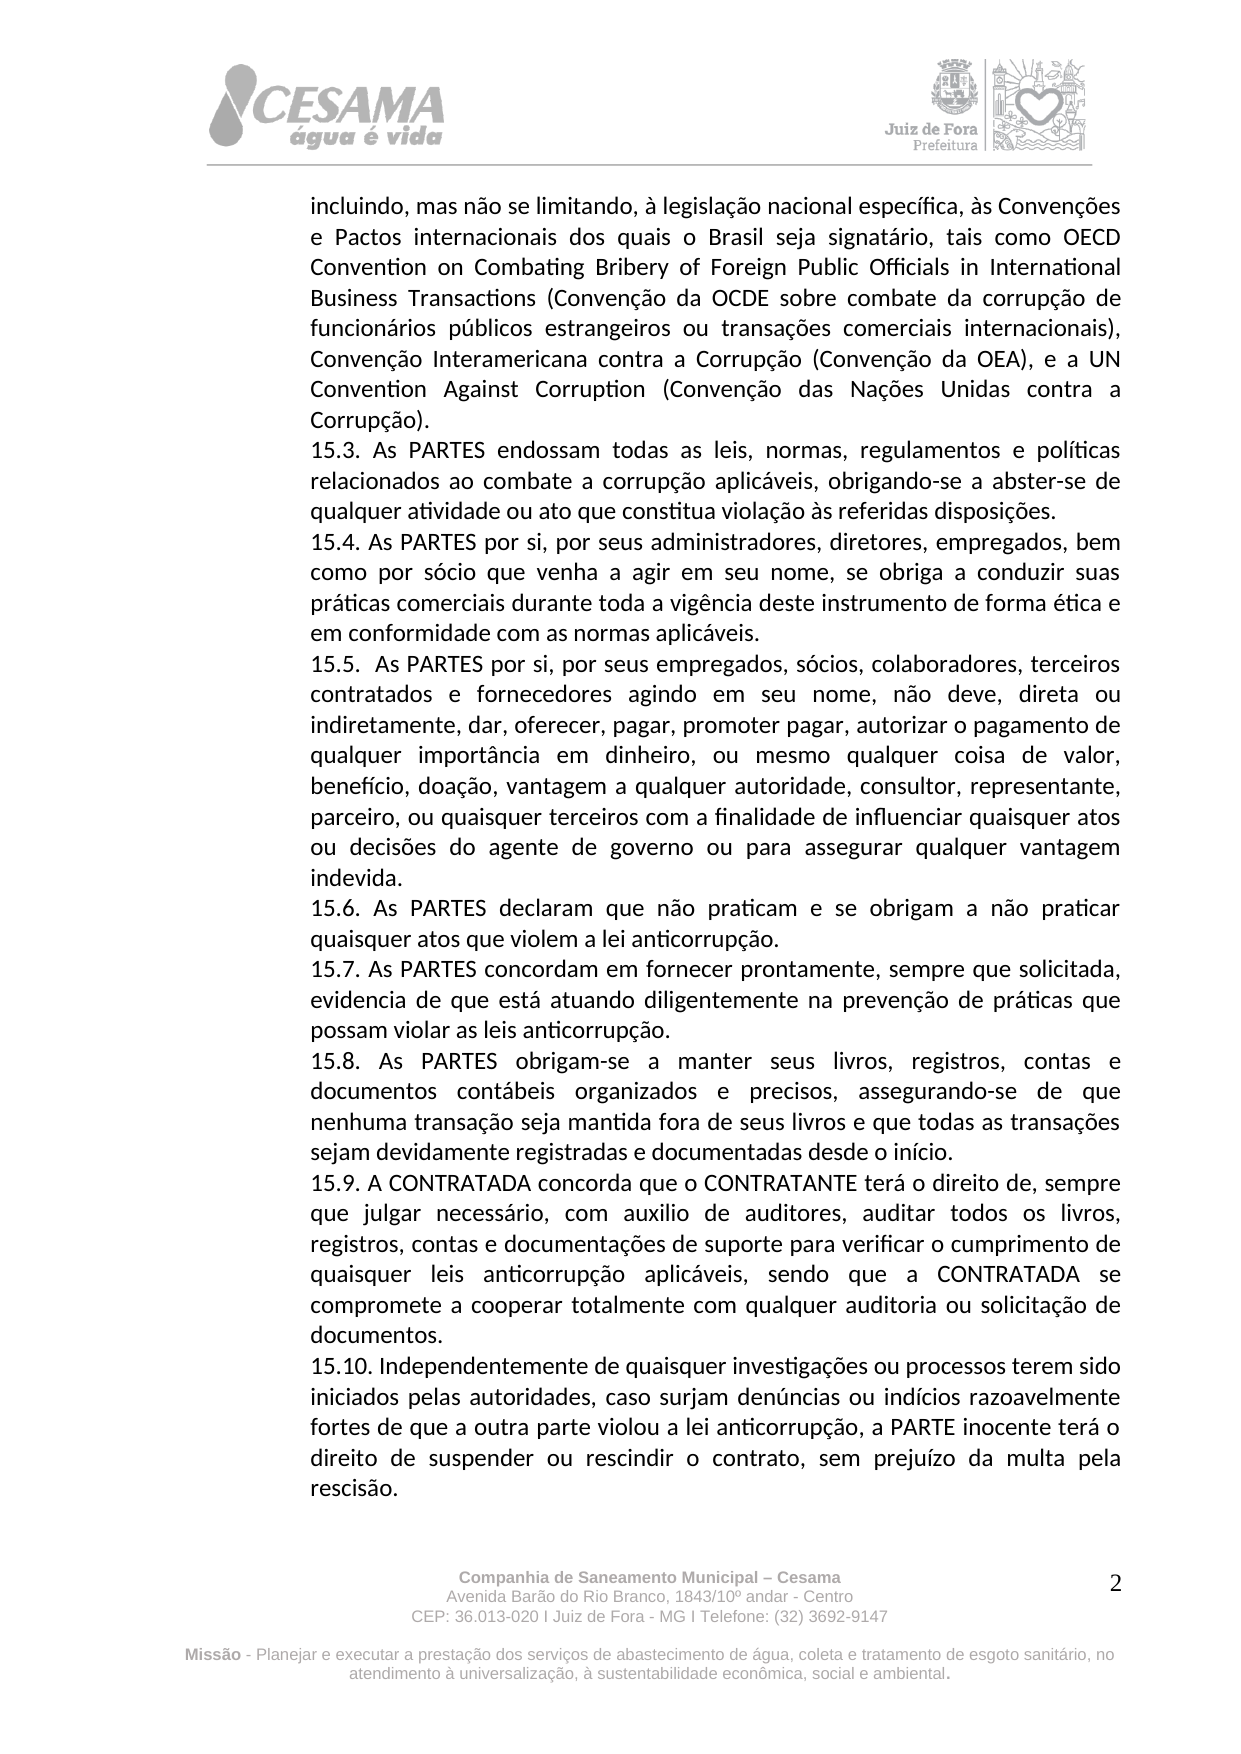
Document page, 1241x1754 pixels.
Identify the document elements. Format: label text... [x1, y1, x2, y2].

text 15.10. Independentemente de quaisquer investigações ou processos terem sido iniciados pelas autoridades, caso surjam denúncias ou indícios razoavelmente fortes de que a outra parte violou a lei anticorrupção, a PARTE inocente terá o direito de suspender ou rescindir o contrato, sem prejuízo da multa pela rescisão. [310, 1350, 1122, 1503]
text 15.4. As PARTES por si, por seus administradores, diretores, empregados, bem como por sócio que venha a agir em seu nome, se obriga a conduzir suas práticas comerciais durante toda a vigência deste instrumento de forma ética e em conformidade com as normas aplicáveis. [310, 526, 1122, 648]
text 15.3. As PARTES endossam todas as leis, normas, regulamentos e políticas relacionados ao combate a corrupção aplicáveis, obrigando-se a abster-se de qualquer atividade ou ato que constitua violação às referidas disposições. [310, 434, 1122, 526]
text 15.9. A CONTRATADA concorda que o CONTRATANTE terá o direito de, sempre que julgar necessário, com auxilio de auditores, auditar todos os livros, registros, contas e documentações de suporte para verificar o cumprimento de quaisquer leis anticorrupção aplicáveis, sendo que a CONTRATADA se compromete a cooperar totalmente com qualquer auditoria ou solicitação de documentos. [310, 1167, 1122, 1350]
picture [206, 59, 1093, 166]
text 15.7. As PARTES concordam em fornecer prontamente, sempre que solicitada, evidencia de que está atuando diligentemente na prevenção de práticas que possam violar as leis anticorrupção. [310, 953, 1122, 1045]
text 15.8. As PARTES obrigam-se a manter seus livros, registros, contas e documentos contábeis organizados e precisos, assegurando-se de que nenhuma transação seja mantida fora de seus livros e que todas as transações sejam devidamente registradas e documentadas desde o início. [310, 1045, 1122, 1167]
text 15.6. As PARTES declaram que não praticam e se obrigam a não praticar quaisquer atos que violem a lei anticorrupção. [310, 892, 1122, 953]
text 15.5. As PARTES por si, por seus empregados, sócios, colaboradores, terceiros contratados e fornecedores agindo em seu nome, não deve, direta ou indiretamente, dar, oferecer, pagar, promoter pagar, autorizar o pagamento de qualquer importância em dinheiro, ou mesmo qualquer coisa de valor, benefício, doação, vantagem a qualquer autoridade, consultor, representante, parceiro, ou quaisquer terceiros com a finalidade de influenciar quaisquer atos ou decisões do agente de governo ou para assegurar qualquer vantagem indevida. [310, 648, 1122, 892]
